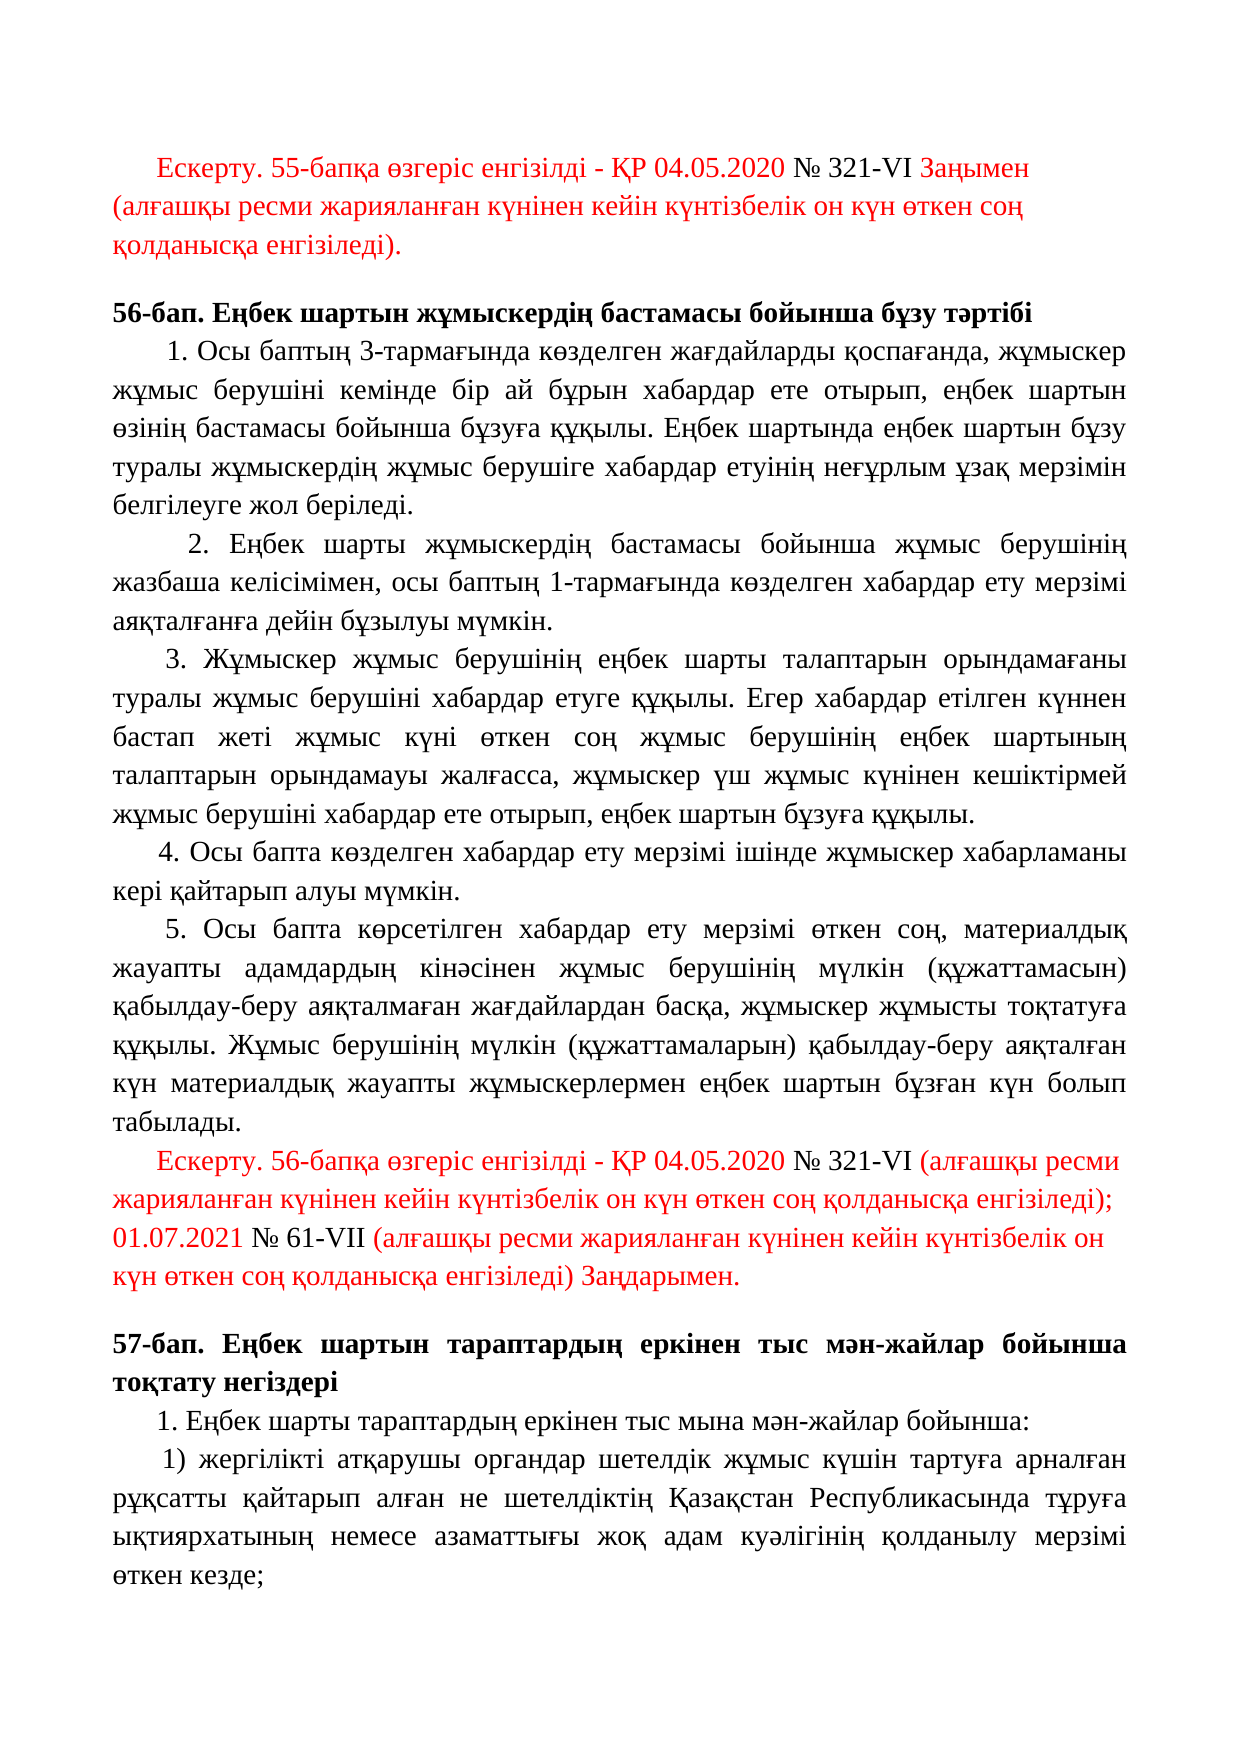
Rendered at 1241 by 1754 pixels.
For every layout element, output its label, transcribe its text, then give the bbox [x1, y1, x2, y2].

text 1. Осы баптың 3-тармағында көзделген жағдайларды қоспағанда, жұмыскер жұмыс берушіні кемінде бір ай бұрын хабардар ете отырып, еңбек шартын өзінің бастамасы бойынша бұзуға құқылы. Еңбек шартында еңбек шартын бұзу туралы жұмыскердің жұмыс берушіге хабардар етуінің неғұрлым ұзақ мерзімін белгілеуге жол беріледі. [112, 333, 1128, 521]
text 1) жергілікті атқарушы органдар шетелдік жұмыс күшін тартуға арналған рұқсатты қайтарып алған не шетелдіктің Қазақстан Республикасында тұруға ықтиярхатының немесе азаматтығы жоқ адам куәлігінің қолданылу мерзімі өткен кезде; [112, 1441, 1128, 1591]
text 57-бап. Еңбек шартын тараптардың еркінен тыс мән-жайлар бойынша тоқтату негіздері [112, 1326, 1128, 1398]
text 56-бап. Еңбек шартын жұмыскердің бастамасы бойынша бұзу тәртібі [112, 295, 1128, 328]
text 3. Жұмыскер жұмыс берушінің еңбек шарты талаптарын орындамағаны туралы жұмыс берушіні хабардар етуге құқылы. Егер хабардар етілген күннен бастап жеті жұмыс күні өткен соң жұмыс берушінің еңбек шартының талаптарын орындамауы жалғасса, жұмыскер үш жұмыс күнінен кешіктірмей жұмыс берушіні хабардар ете отырып, еңбек шартын бұзуға құқылы. [112, 642, 1128, 829]
text Ескерту. 55-бапқа өзгеріс енгізілді - ҚР 04.05.2020 № 321-VI Заңымен (алғашқы ресми жарияланған күнінен кейін күнтізбелік он күн өткен соң қолданысқа енгізіледі). [112, 150, 1128, 291]
text 1. Еңбек шарты тараптардың еркінен тыс мына мән-жайлар бойынша: [112, 1403, 1128, 1436]
text 2. Еңбек шарты жұмыскердің бастамасы бойынша жұмыс берушінің жазбаша келісімімен, осы баптың 1-тармағында көзделген хабардар ету мерзімі аяқталғанға дейін бұзылуы мүмкін. [112, 526, 1128, 637]
text 4. Осы бапта көзделген хабардар ету мерзімі ішінде жұмыскер хабарламаны кері қайтарып алуы мүмкін. [112, 834, 1128, 906]
text 5. Осы бапта көрсетілген хабардар ету мерзімі өткен соң, материалдық жауапты адамдардың кінәсінен жұмыс берушінің мүлкін (құжаттамасын) қабылдау-беру аяқталмаған жағдайлардан басқа, жұмыскер жұмысты тоқтатуға құқылы. Жұмыс берушінің мүлкін (құжаттамаларын) қабылдау-беру аяқталған күн материалдық жауапты жұмыскерлермен еңбек шартын бұзған күн болып табылады. [112, 911, 1128, 1138]
text Ескерту. 56-бапқа өзгеріс енгізілді - ҚР 04.05.2020 № 321-VI (алғашқы ресми жарияланған күнінен кейін күнтізбелік он күн өткен соң қолданысқа енгізіледі); 01.07.2021 № 61-VII (алғашқы ресми жарияланған күнінен кейін күнтізбелік он күн өткен соң қолданысқа енгізіледі) Заңдарымен. [112, 1143, 1128, 1322]
